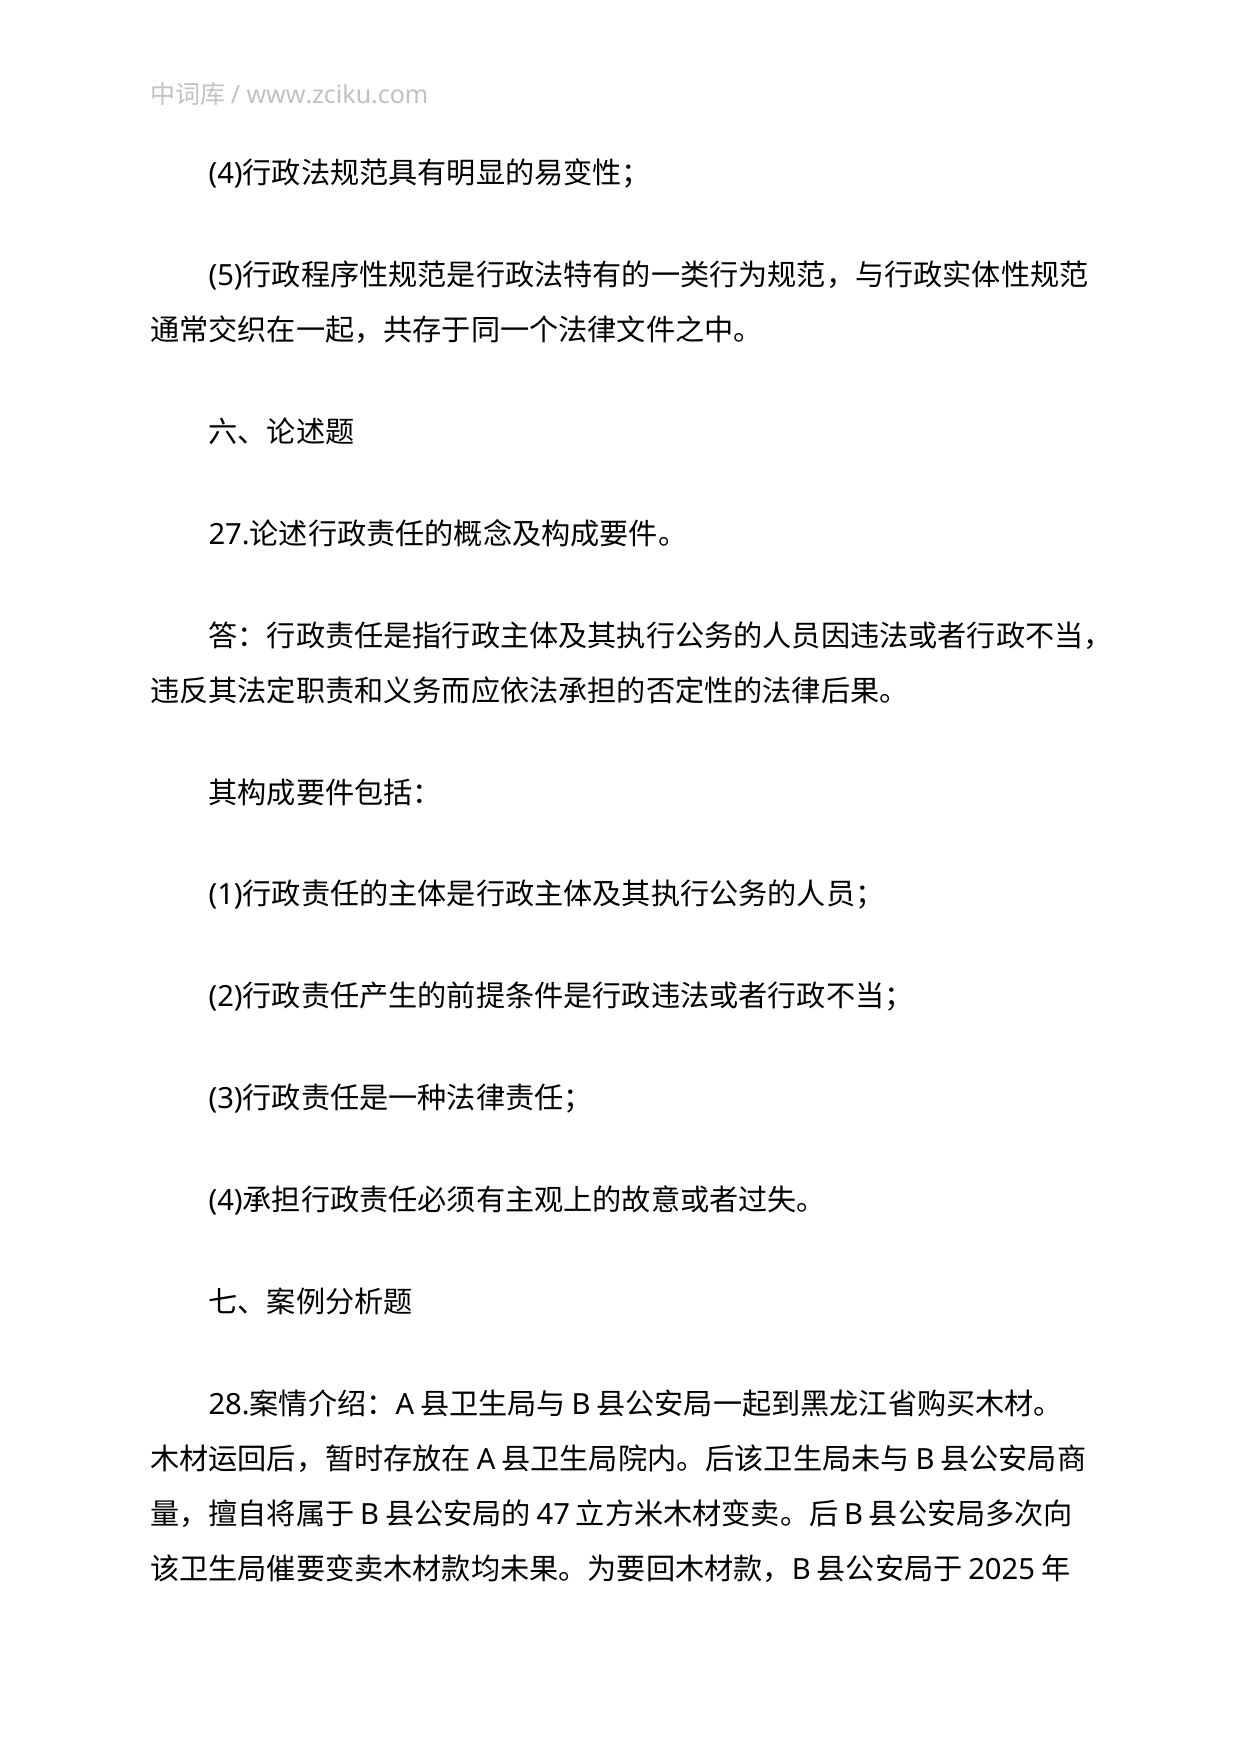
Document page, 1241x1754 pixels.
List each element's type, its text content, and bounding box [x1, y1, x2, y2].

text 其构成要件包括： [150, 769, 1090, 811]
text 27.论述行政责任的概念及构成要件。 [150, 511, 1090, 553]
text (2)行政责任产生的前提条件是行政违法或者行政不当； [150, 973, 1090, 1015]
text 六、论述题 [150, 409, 1090, 451]
text 七、案例分析题 [150, 1279, 1090, 1321]
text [150, 1381, 1090, 1588]
text 答：行政责任是指行政主体及其执行公务的人员因违法或者行政不当，违反其法定职责和义务而应依法承担的否定性的法律后果。 [150, 612, 1090, 710]
text (4)行政法规范具有明显的易变性； [150, 150, 1090, 192]
text (4)承担行政责任必须有主观上的故意或者过失。 [150, 1177, 1090, 1219]
text (3)行政责任是一种法律责任； [150, 1075, 1090, 1117]
text (1)行政责任的主体是行政主体及其执行公务的人员； [150, 871, 1090, 913]
text (5)行政程序性规范是行政法特有的一类行为规范，与行政实体性规范通常交织在一起，共存于同一个法律文件之中。 [150, 252, 1090, 349]
